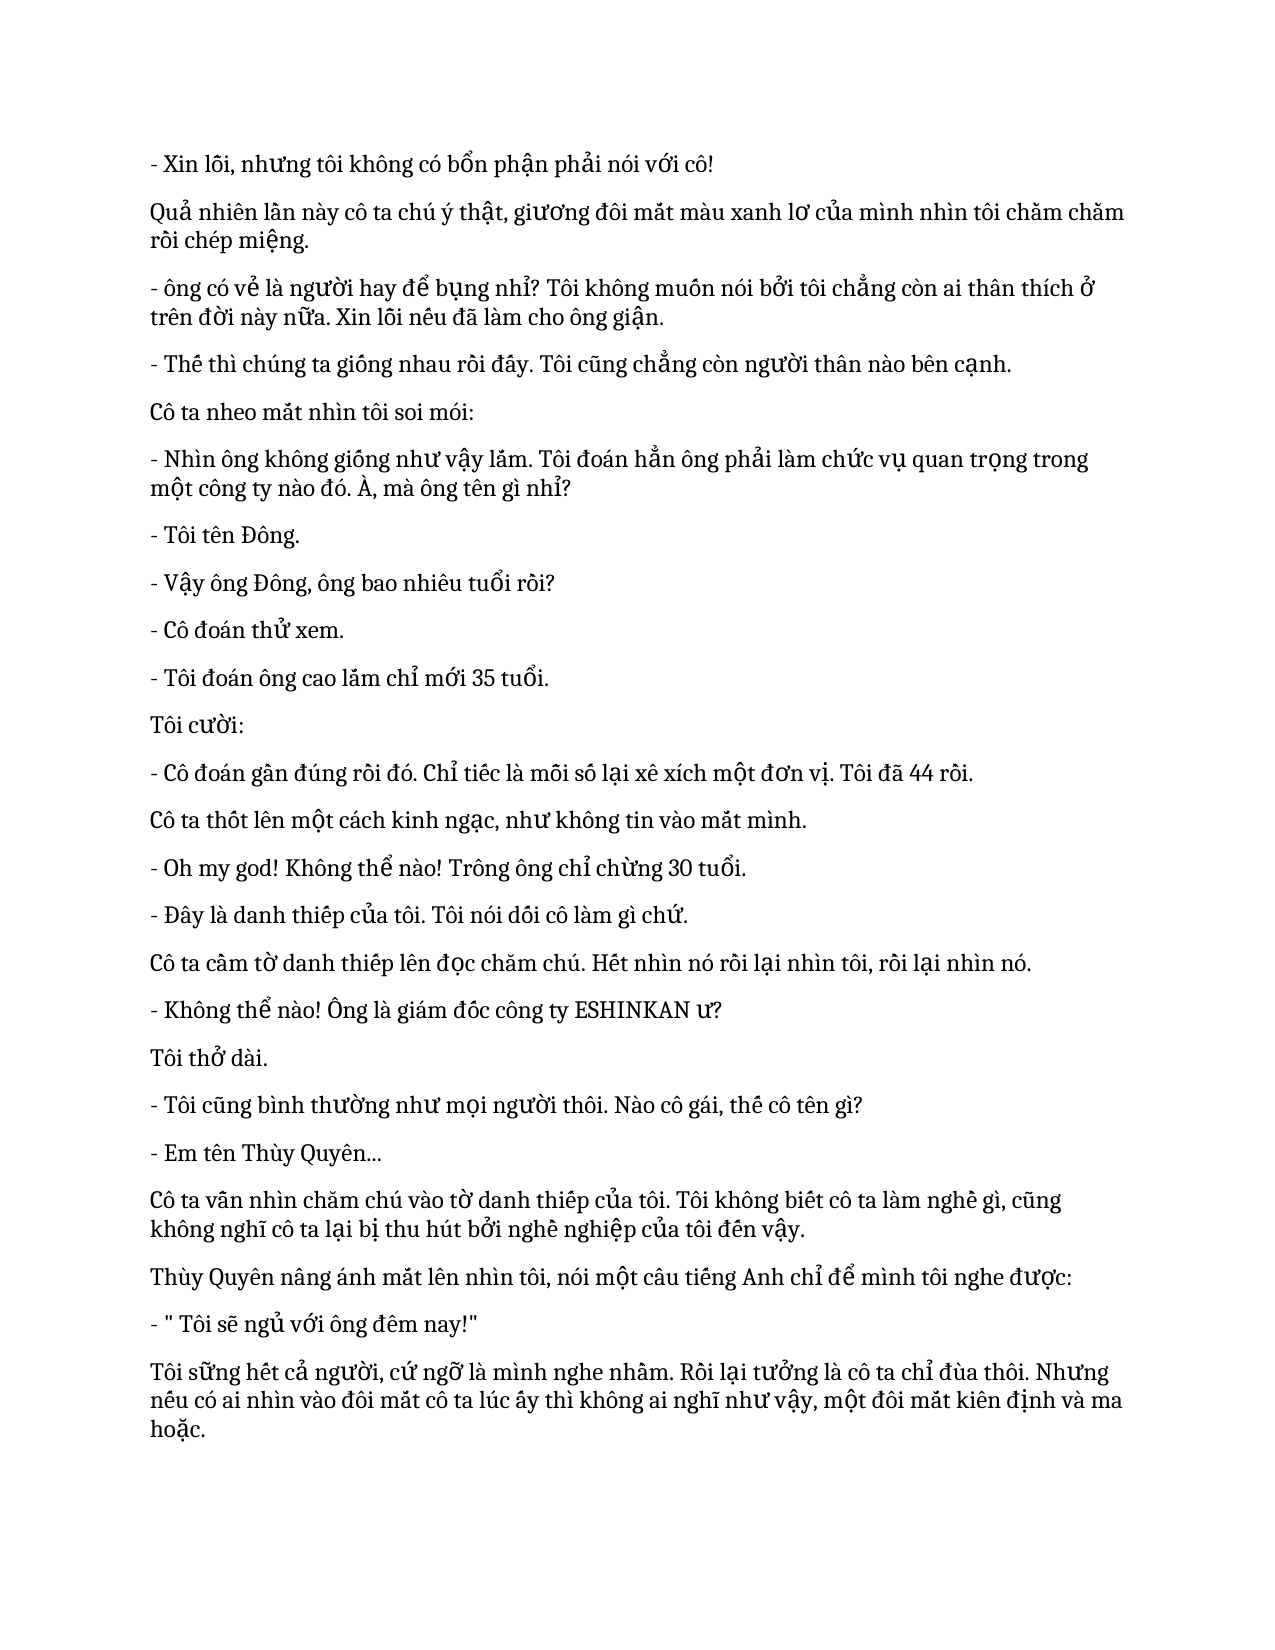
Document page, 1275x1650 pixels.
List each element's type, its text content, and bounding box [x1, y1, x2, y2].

text - Thế thì chúng ta giống nhau rồi đấy. Tôi cũng chẳng còn người thân nào bên cạnh. [150, 350, 1125, 379]
text - Xin lỗi, nhưng tôi không có bổn phận phải nói với cô! [150, 150, 1125, 179]
text Cô ta nheo mắt nhìn tôi soi mói: [150, 397, 1125, 426]
text Cô ta thốt lên một cách kinh ngạc, như không tin vào mắt mình. [150, 806, 1125, 835]
text - Em tên Thùy Quyên... [150, 1139, 1125, 1167]
text - Nhìn ông không giống như vậy lắm. Tôi đoán hẳn ông phải làm chức vụ quan trọng trong một công ty nào đó. À, mà ông tên gì nhỉ? [150, 445, 1125, 502]
text Tôi thở dài. [150, 1044, 1125, 1072]
text - Tôi cũng bình thường như mọi người thôi. Nào cô gái, thế cô tên gì? [150, 1091, 1125, 1120]
text Thùy Quyên nâng ánh mắt lên nhìn tôi, nói một câu tiếng Anh chỉ để mình tôi nghe được: [150, 1262, 1125, 1291]
text - Oh my god! Không thể nào! Trông ông chỉ chừng 30 tuổi. [150, 854, 1125, 882]
text - Không thể nào! Ông là giám đốc công ty ESHINKAN ư? [150, 996, 1125, 1025]
text Cô ta vẫn nhìn chăm chú vào tờ danh thiếp của tôi. Tôi không biết cô ta làm nghề gì, cũng không nghĩ cô ta lại bị thu hút bởi nghề nghiệp của tôi đến vậy. [150, 1186, 1125, 1244]
text Tôi sững hết cả người, cứ ngỡ là mình nghe nhầm. Rồi lại tưởng là cô ta chỉ đùa thôi. Nhưng nếu có ai nhìn vào đôi mắt cô ta lúc ấy thì không ai nghĩ như vậy, một đôi mắt kiên định và ma hoặc. [150, 1357, 1125, 1444]
text - Tôi tên Đông. [150, 521, 1125, 550]
text - Vậy ông Đông, ông bao nhiêu tuổi rồi? [150, 569, 1125, 597]
text - Tôi đoán ông cao lắm chỉ mới 35 tuổi. [150, 664, 1125, 692]
text Cô ta cầm tờ danh thiếp lên đọc chăm chú. Hết nhìn nó rồi lại nhìn tôi, rồi lại nhìn nó. [150, 949, 1125, 977]
text - Cô đoán thử xem. [150, 616, 1125, 645]
text - Đây là danh thiếp của tôi. Tôi nói dối cô làm gì chứ. [150, 901, 1125, 930]
text - ông có vẻ là người hay để bụng nhỉ? Tôi không muốn nói bởi tôi chẳng còn ai thân thích ở trên đời này nữa. Xin lỗi nếu đã làm cho ông giận. [150, 274, 1125, 331]
text Tôi cười: [150, 711, 1125, 740]
text - " Tôi sẽ ngủ với ông đêm nay!" [150, 1310, 1125, 1339]
text Quả nhiên lần này cô ta chú ý thật, giương đôi mắt màu xanh lơ của mình nhìn tôi chằm chằm rồi chép miệng. [150, 197, 1125, 255]
text - Cô đoán gần đúng rồi đó. Chỉ tiếc là mỗi số lại xê xích một đơn vị. Tôi đã 44 rồi. [150, 759, 1125, 787]
